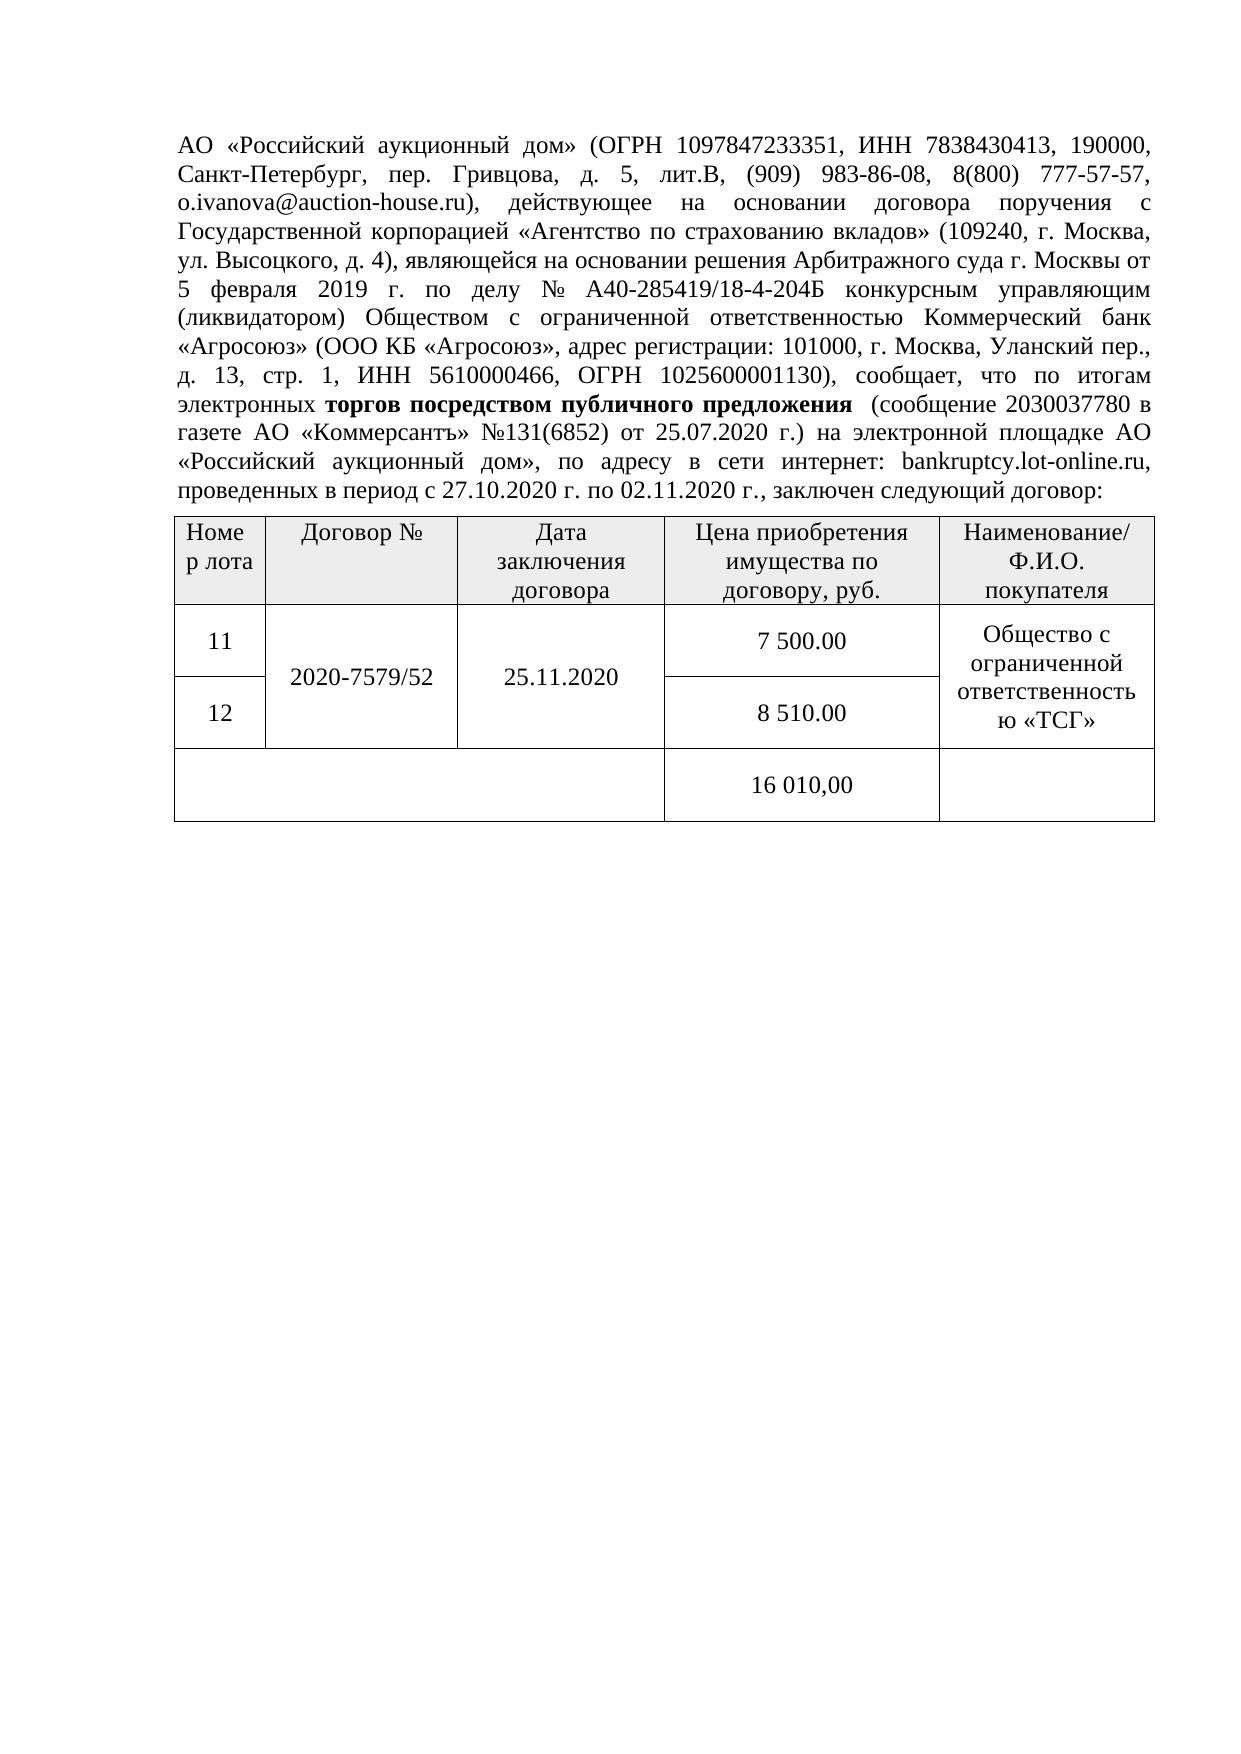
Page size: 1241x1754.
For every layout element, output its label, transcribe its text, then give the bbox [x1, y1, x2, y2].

table_cell 16 010,00 [665, 749, 939, 821]
table_cell 8 510.00 [665, 677, 939, 748]
table_header Цена приобретения имущества по договору, руб. [665, 517, 939, 603]
table_cell 12 [175, 677, 265, 748]
table_header Договор № [266, 517, 457, 603]
table_cell 2020-7579/52 [266, 605, 457, 748]
table_header Дата заключения договора [458, 517, 664, 603]
table_header Наименование/ Ф.И.О. покупателя [940, 517, 1154, 603]
table_header Номер лота [175, 517, 265, 603]
table_cell Общество с ограниченной ответственностью «ТСГ» [940, 605, 1154, 748]
text АО «Российский аукционный дом» (ОГРН 1097847233351, ИНН 7838430413, 190000, Санкт-Петербург, пер. Гривцова, д. 5, лит.В, (909) 983-86-08, 8(800) 777-57-57, o.ivanova@auction-house.ru), действующее на основании договора поручения с Государственной корпорацией «Агентство по страхованию вкладов» (109240, г. Москва, ул. Высоцкого, д. 4), являющейся на основании решения Арбитражного суда г. Москвы от 5 февраля 2019 г. по делу № А40-285419/18-4-204Б конкурсным управляющим (ликвидатором) Обществом с ограниченной ответственностью Коммерческий банк «Агросоюз» (ООО КБ «Агросоюз», адрес регистрации: 101000, г. Москва, Уланский пер., д. 13, стр. 1, ИНН 5610000466, ОГРН 1025600001130), сообщает, что по итогам электронных торгов посредством публичного предложения (сообщение 2030037780 в газете АО «Коммерсантъ» №131(6852) от 25.07.2020 г.) на электронной площадке АО «Российский аукционный дом», по адресу в сети интернет: bankruptcy.lot-online.ru, проведенных в период с 27.10.2020 г. по 02.11.2020 г., заключен следующий договор: [177, 130, 1152, 504]
table_cell 7 500.00 [665, 605, 939, 676]
table_cell 11 [175, 605, 265, 676]
table_cell [940, 749, 1154, 821]
table_cell [175, 749, 664, 821]
table_cell 25.11.2020 [458, 605, 664, 748]
